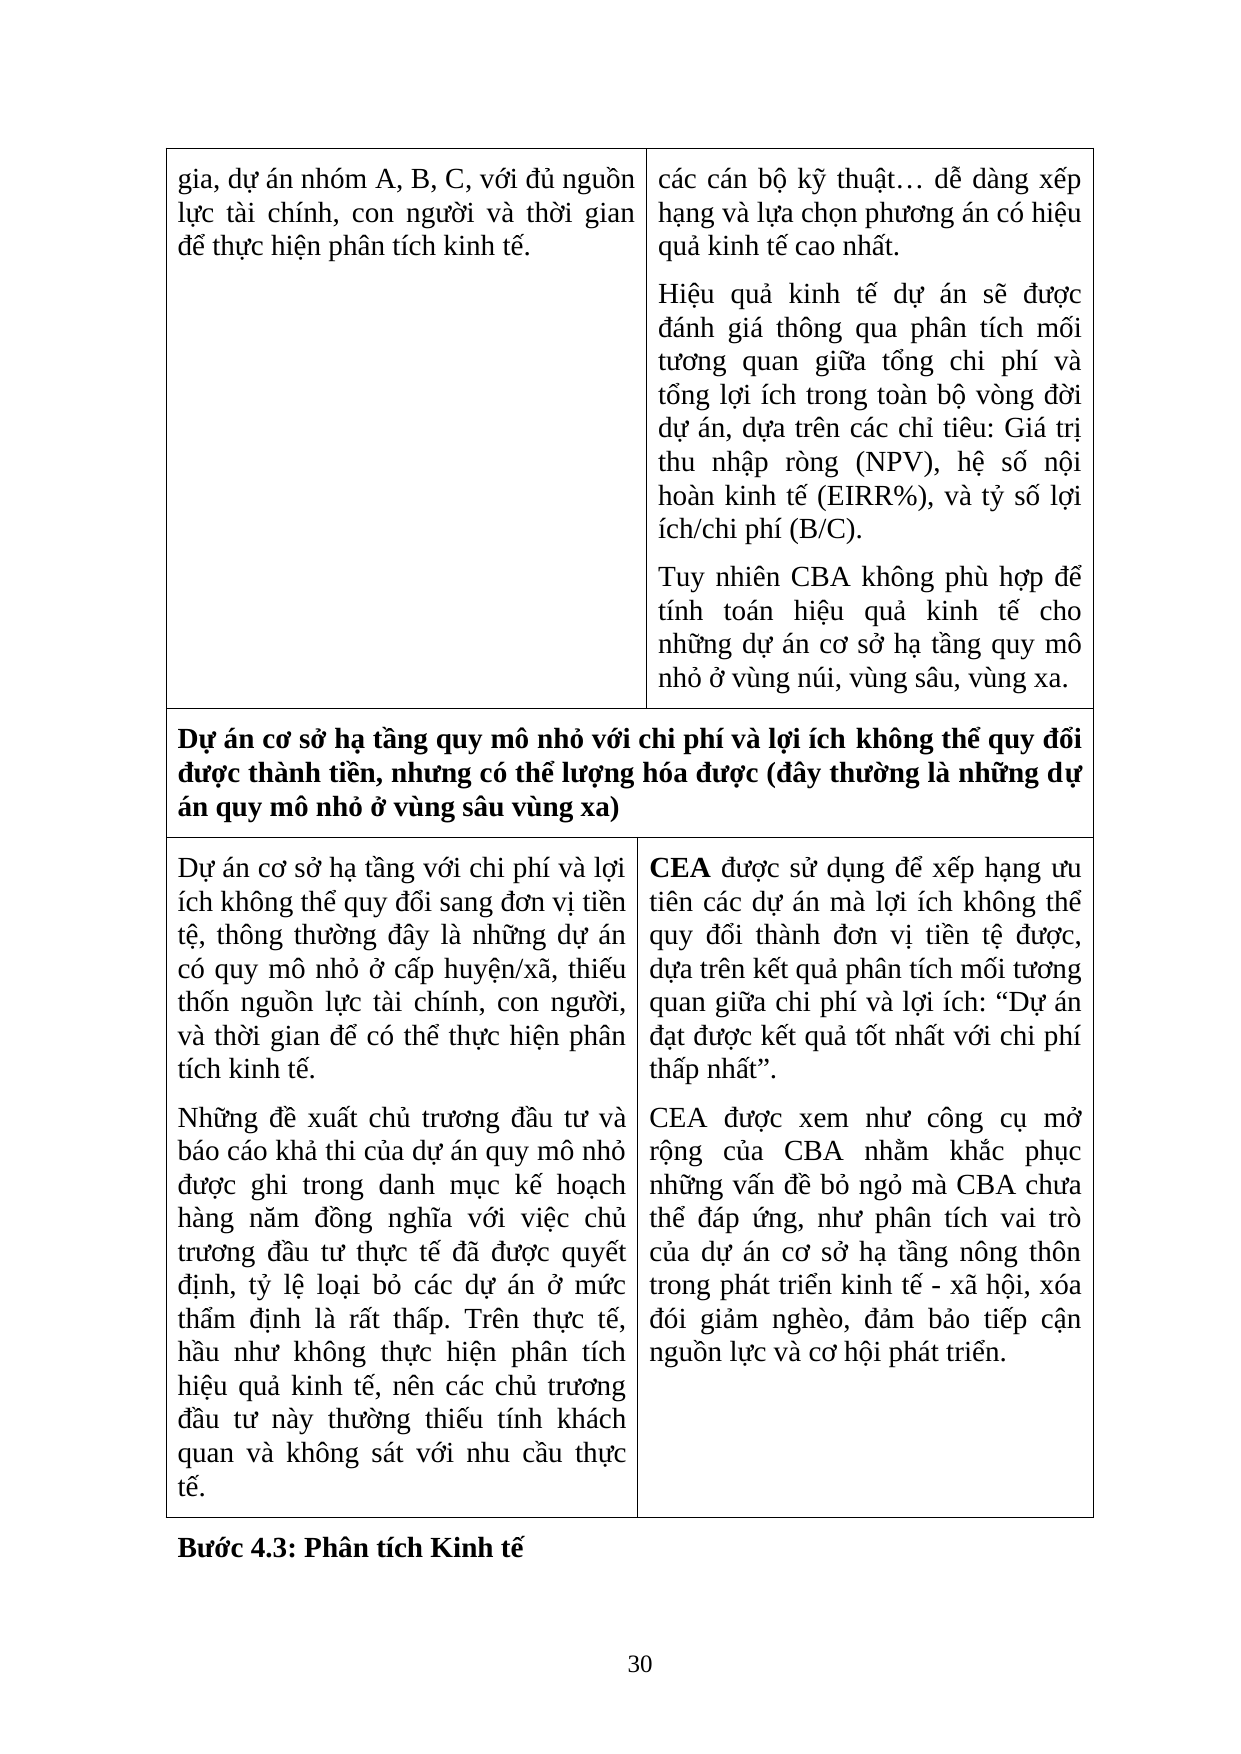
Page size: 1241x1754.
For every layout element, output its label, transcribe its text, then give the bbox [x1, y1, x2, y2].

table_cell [167, 149, 646, 708]
table_cell Dự án cơ sở hạ tầng với chi phí và lợi ích không thể quy đổi sang đơn vị tiền tệ, thông thường đây là những dự án có quy mô nhỏ ở cấp huyện/xã, thiếu thốn nguồn lực tài chính, con người, và thời gian để có thể thực hiện phân tích kinh tế. Những đề xuất chủ trương đầu tư và báo cáo khả thi của dự án quy mô nhỏ được ghi trong danh mục kế hoạch hàng năm đồng nghĩa với việc chủ trương đầu tư thực tế đã được quyết định, tỷ lệ loại bỏ các dự án ở mức thẩm định là rất thấp. Trên thực tế, hầu như không thực hiện phân tích hiệu quả kinh tế, nên các chủ trương đầu tư này thường thiếu tính khách quan và không sát với nhu cầu thực tế. [167, 838, 637, 1517]
text Bước 4.3: Phân tích Kinh tế [177, 1530, 1092, 1564]
table_cell CEA được sử dụng để xếp hạng ưu tiên các dự án mà lợi ích không thể quy đổi thành đơn vị tiền tệ được, dựa trên kết quả phân tích mối tương quan giữa chi phí và lợi ích: “Dự án đạt được kết quả tốt nhất với chi phí thấp nhất”. CEA được xem như công cụ mở rộng của CBA nhằm khắc phục những vấn đề bỏ ngỏ mà CBA chưa thể đáp ứng, như phân tích vai trò của dự án cơ sở hạ tầng nông thôn trong phát triển kinh tế - xã hội, xóa đói giảm nghèo, đảm bảo tiếp cận nguồn lực và cơ hội phát triển. [638, 838, 1093, 1517]
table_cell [647, 149, 1093, 708]
table_cell Dự án cơ sở hạ tầng quy mô nhỏ với chi phí và lợi ích không thể quy đổi được thành tiền, nhưng có thể lượng hóa được (đây thường là những dự án quy mô nhỏ ở vùng sâu vùng xa) [167, 709, 1093, 837]
